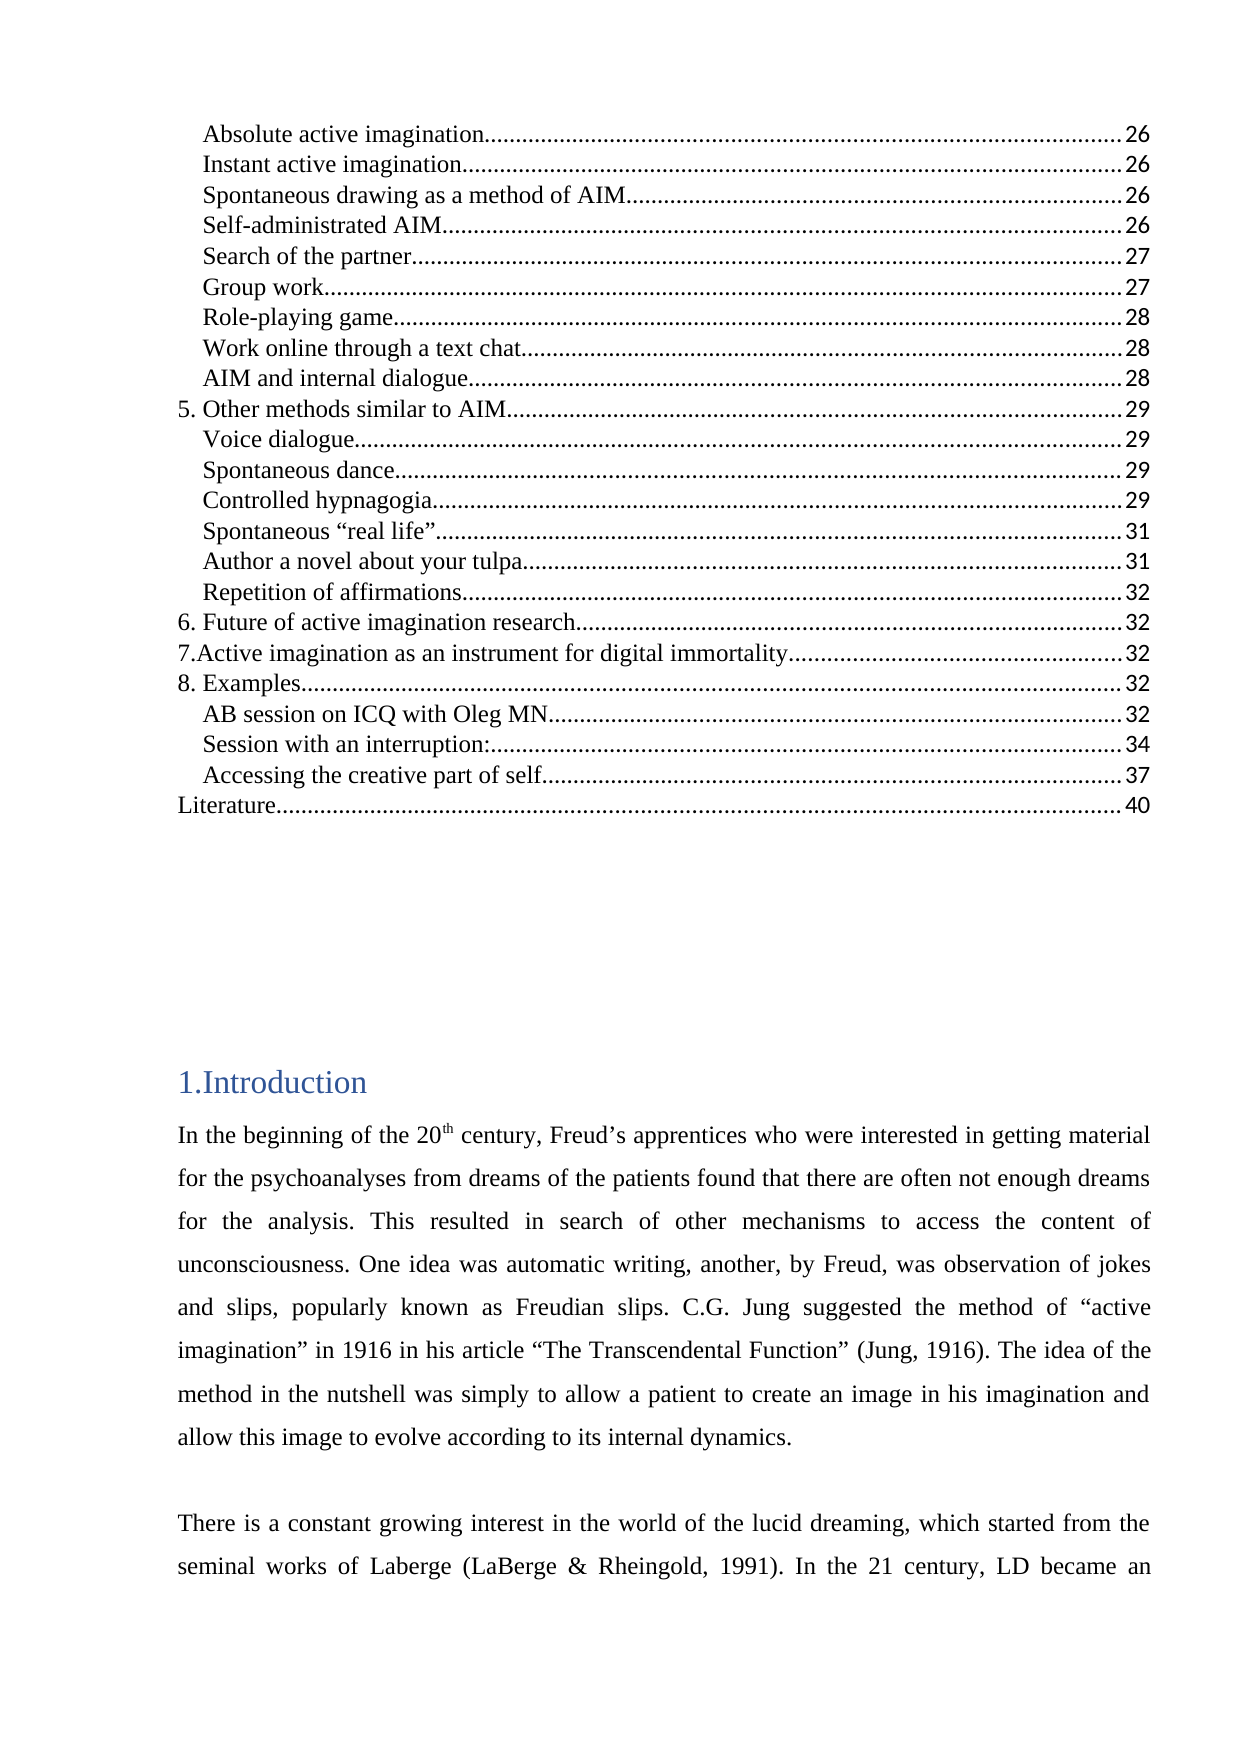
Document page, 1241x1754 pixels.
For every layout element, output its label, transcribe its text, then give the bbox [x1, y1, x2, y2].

text Controlled hypnagogia 29 [202, 484, 1152, 515]
text Search of the partner 27 [202, 240, 1152, 271]
text 8. Examples 32 [177, 667, 1152, 698]
text Spontaneous dance 29 [202, 454, 1152, 484]
text Role-playing game 28 [202, 301, 1152, 332]
text In the beginning of the 20th century, Freud’s apprentices who were interested in getting material for the psychoanalyses from dreams of the patients found that there are often not enough dreams for the analysis. This resulted in search of other mechanisms to access the content of unconsciousness. One idea was automatic writing, another, by Freud, was observation of jokes and slips, popularly known as Freudian slips. C.G. Jung suggested the method of “active imagination” in 1916 in his article “The Transcendental Function” (Jung, 1916). The idea of the method in the nutshell was simply to allow a patient to create an image in his imagination and allow this image to evolve according to its internal dynamics. [177, 1120, 1152, 1451]
text 6. Future of active imagination research 32 [177, 606, 1152, 637]
text Voice dialogue 29 [202, 423, 1152, 454]
text 5. Other methods similar to AIM 29 [177, 393, 1152, 423]
text Literature 40 [177, 789, 1152, 820]
text Group work 27 [202, 271, 1152, 301]
text Repetition of affirmations 32 [202, 576, 1152, 606]
text 7.Active imagination as an instrument for digital immortality 32 [177, 637, 1152, 667]
subtitle 1.Introduction [177, 1062, 1152, 1101]
text Self-administrated AIM 26 [202, 210, 1152, 240]
text Spontaneous drawing as a method of AIM 26 [202, 179, 1152, 210]
text Author a novel about your tulpa 31 [202, 545, 1152, 576]
text Accessing the creative part of self 37 [202, 759, 1152, 789]
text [177, 1508, 1152, 1580]
text AB session on ICQ with Oleg MN 32 [202, 698, 1152, 728]
text Work online through a text chat 28 [202, 332, 1152, 362]
text Instant active imagination 26 [202, 149, 1152, 179]
text Session with an interruption: 34 [202, 728, 1152, 759]
text AIM and internal dialogue 28 [202, 362, 1152, 393]
text Spontaneous “real life” 31 [202, 515, 1152, 545]
text Absolute active imagination 26 [202, 118, 1152, 149]
